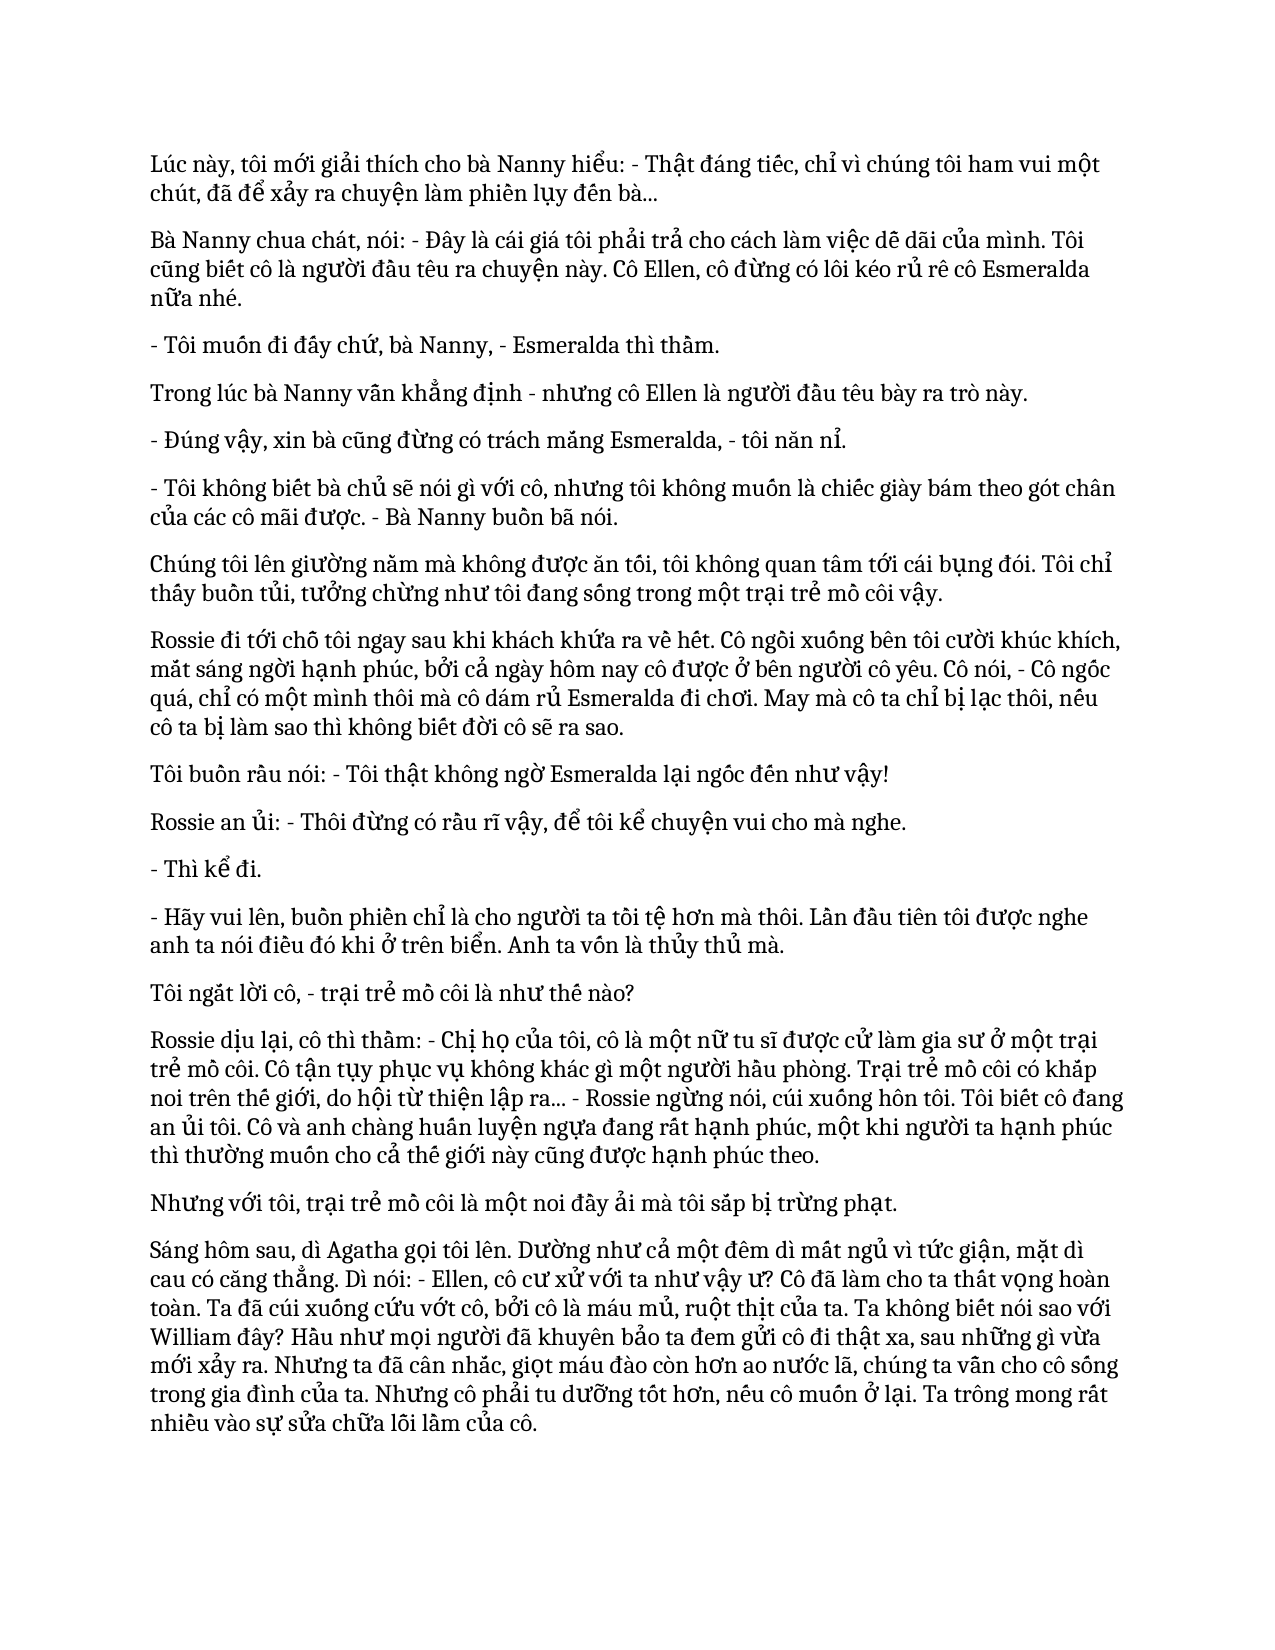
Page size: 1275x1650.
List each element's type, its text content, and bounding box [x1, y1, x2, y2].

text Rossie dịu lại, cô thì thầm: - Chị họ của tôi, cô là một nữ tu sĩ được cử làm gia sư ở một trại trẻ mồ côi. Cô tận tụy phục vụ không khác gì một người hầu phòng. Trại trẻ mồ côi có khắp noi trên thế giới, do hội từ thiện lập ra... - Rossie ngừng nói, cúi xuống hôn tôi. Tôi biết cô đang an ủi tôi. Cô và anh chàng huấn luyện ngựa đang rất hạnh phúc, một khi người ta hạnh phúc thì thường muốn cho cả thế giới này cũng được hạnh phúc theo. [150, 1026, 1125, 1170]
text - Hãy vui lên, buồn phiền chỉ là cho người ta tồi tệ hơn mà thôi. Lần đầu tiên tôi được nghe anh ta nói điều đó khi ở trên biển. Anh ta vốn là thủy thủ mà. [150, 902, 1125, 960]
text Chúng tôi lên giường nằm mà không được ăn tối, tôi không quan tâm tới cái bụng đói. Tôi chỉ thấy buồn tủi, tưởng chừng như tôi đang sống trong một trại trẻ mồ côi vậy. [150, 550, 1125, 607]
text Trong lúc bà Nanny vẫn khẳng định - nhưng cô Ellen là người đầu têu bày ra trò này. [150, 379, 1125, 407]
text Lúc này, tôi mới giải thích cho bà Nanny hiểu: - Thật đáng tiếc, chỉ vì chúng tôi ham vui một chút, đã để xảy ra chuyện làm phiền lụy đến bà... [150, 150, 1125, 207]
text - Tôi muốn đi đấy chứ, bà Nanny, - Esmeralda thì thầm. [150, 331, 1125, 360]
text - Tôi không biết bà chủ sẽ nói gì với cô, nhưng tôi không muốn là chiếc giày bám theo gót chân của các cô mãi được. - Bà Nanny buồn bã nói. [150, 474, 1125, 531]
text - Đúng vậy, xin bà cũng đừng có trách mắng Esmeralda, - tôi năn nỉ. [150, 426, 1125, 455]
text Nhưng với tôi, trại trẻ mồ côi là một noi đầy ải mà tôi sắp bị trừng phạt. [150, 1189, 1125, 1217]
text Tôi buồn rầu nói: - Tôi thật không ngờ Esmeralda lại ngốc đến như vậy! [150, 760, 1125, 789]
text Rossie an ủi: - Thôi đừng có rầu rĩ vậy, để tôi kể chuyện vui cho mà nghe. [150, 807, 1125, 836]
text Bà Nanny chua chát, nói: - Đây là cái giá tôi phải trả cho cách làm việc dễ dãi của mình. Tôi cũng biết cô là người đầu têu ra chuyện này. Cô Ellen, cô đừng có lôi kéo rủ rê cô Esmeralda nữa nhé. [150, 226, 1125, 312]
text Sáng hôm sau, dì Agatha gọi tôi lên. Dường như cả một đêm dì mất ngủ vì tức giận, mặt dì cau có căng thẳng. Dì nói: - Ellen, cô cư xử với ta như vậy ư? Cô đã làm cho ta thất vọng hoàn toàn. Ta đã cúi xuống cứu vớt cô, bởi cô là máu mủ, ruột thịt của ta. Ta không biết nói sao với William đây? Hầu như mọi người đã khuyên bảo ta đem gửi cô đi thật xa, sau những gì vừa mới xảy ra. Nhưng ta đã cân nhắc, giọt máu đào còn hơn ao nước lã, chúng ta vẫn cho cô sống trong gia đình của ta. Nhưng cô phải tu dưỡng tốt hơn, nếu cô muốn ở lại. Ta trông mong rất nhiều vào sự sửa chữa lỗi lầm của cô. [150, 1236, 1125, 1437]
text - Thì kể đi. [150, 855, 1125, 884]
text Rossie đi tới chỗ tôi ngay sau khi khách khứa ra về hết. Cô ngồi xuống bên tôi cười khúc khích, mắt sáng ngời hạnh phúc, bởi cả ngày hôm nay cô được ở bên người cô yêu. Cô nói, - Cô ngốc quá, chỉ có một mình thôi mà cô dám rủ Esmeralda đi chơi. May mà cô ta chỉ bị lạc thôi, nếu cô ta bị làm sao thì không biết đời cô sẽ ra sao. [150, 626, 1125, 741]
text Tôi ngắt lời cô, - trại trẻ mồ côi là như thế nào? [150, 979, 1125, 1007]
